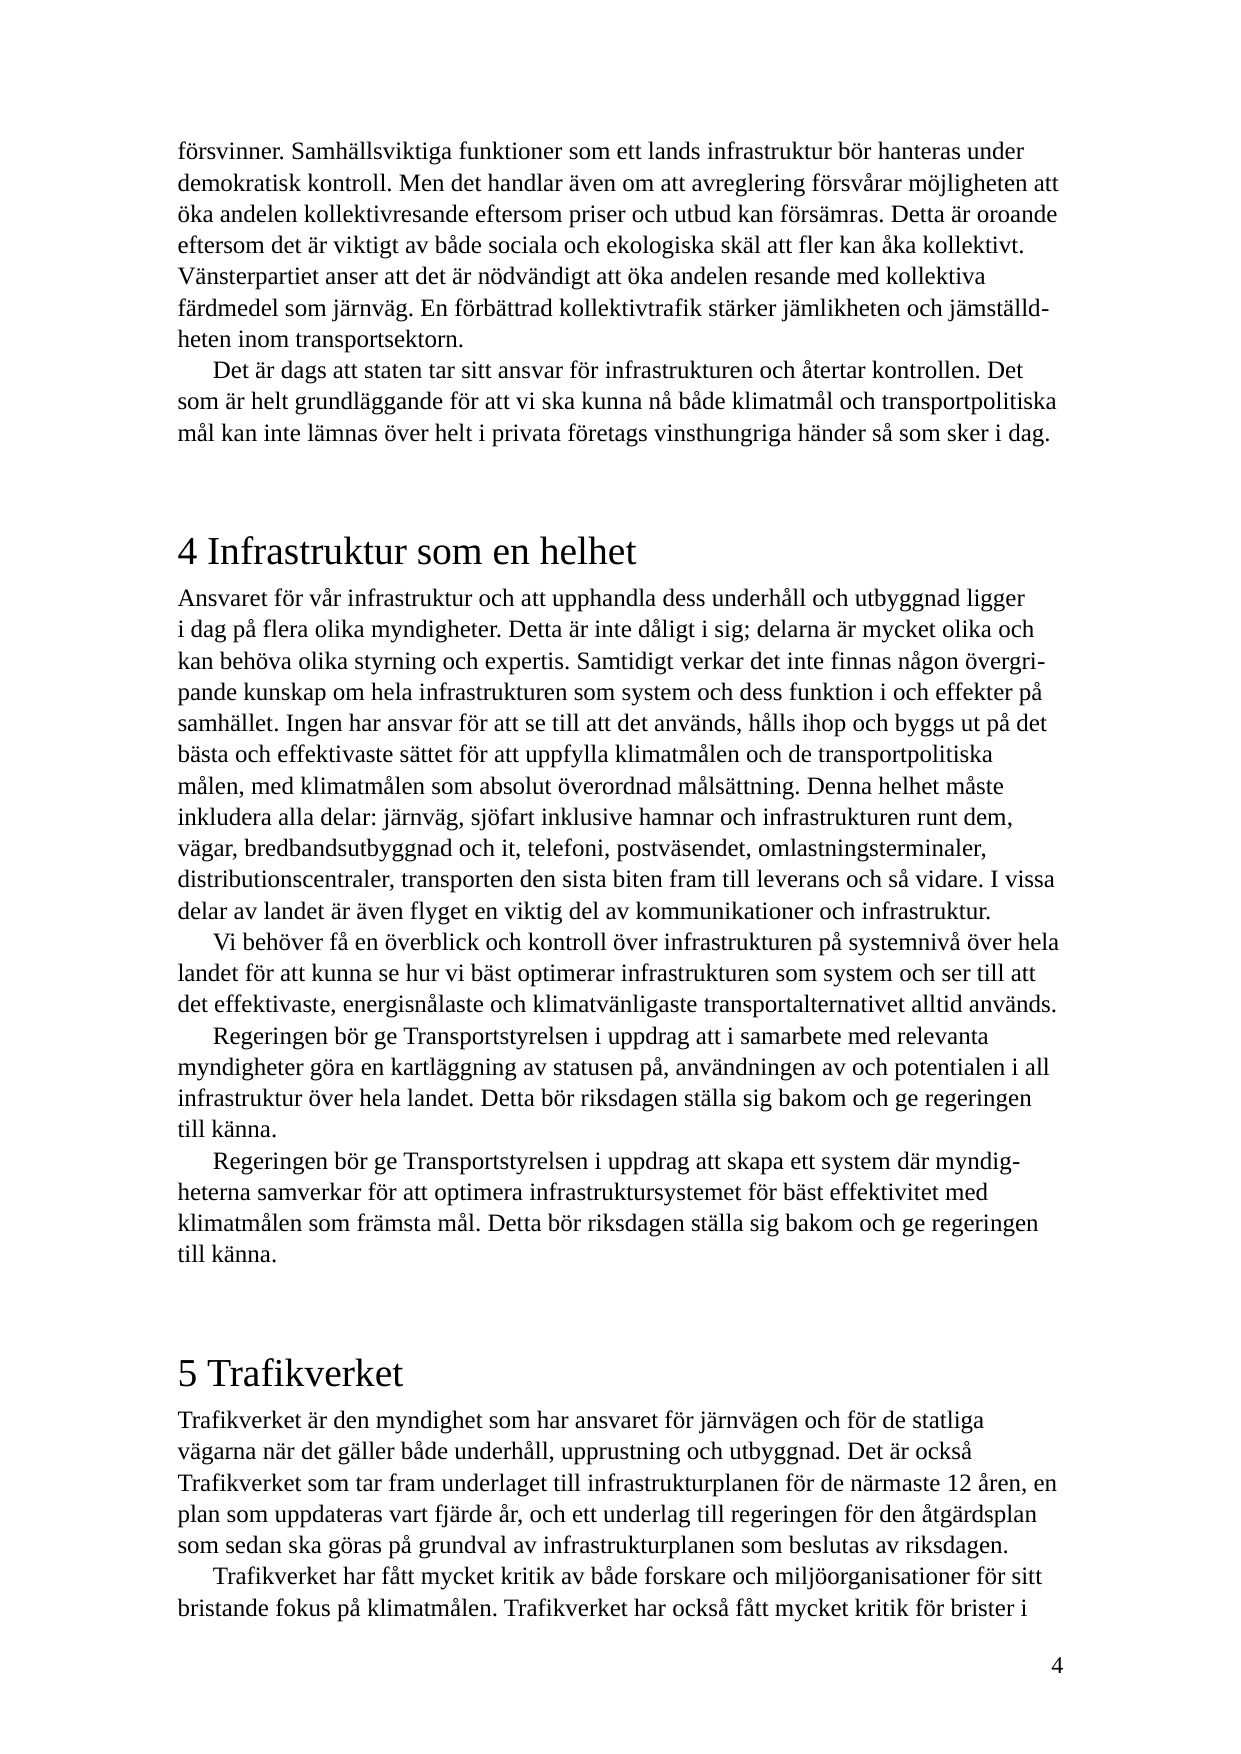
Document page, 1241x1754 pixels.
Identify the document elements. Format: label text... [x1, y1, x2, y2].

text Ansvaret för vår infrastruktur och att upphandla dess underhåll och utbyggnad ligger i dag på flera olika myndigheter. Detta är inte dåligt i sig; delarna är mycket olika och kan behöva olika styrning och expertis. Samtidigt verkar det inte finnas någon övergripande kunskap om hela infrastrukturen som system och dess funktion i och effekter på samhället. Ingen har ansvar för att se till att det används, hålls ihop och byggs ut på det bästa och effektivaste sättet för att uppfylla klimatmålen och de transportpolitiska målen, med klimatmålen som absolut överordnad målsättning. Denna helhet måste inkludera alla delar: järnväg, sjöfart inklusive hamnar och infrastrukturen runt dem, vägar, bredbandsutbyggnad och it, telefoni, postväsendet, omlastningsterminaler, distributionscentraler, transporten den sista biten fram till leverans och så vidare. I vissa delar av landet är även flyget en viktig del av kommunikationer och infrastruktur. [177, 581, 1063, 924]
text Regeringen bör ge Transportstyrelsen i uppdrag att i samarbete med relevanta myndigheter göra en kartläggning av statusen på, användningen av och potentialen i all infrastruktur över hela landet. Detta bör riksdagen ställa sig bakom och ge regeringen till känna. [177, 1018, 1063, 1143]
text Det är dags att staten tar sitt ansvar för infrastrukturen och återtar kontrollen. Det som är helt grundläggande för att vi ska kunna nå både klimatmål och transportpolitiska mål kan inte lämnas över helt i privata företags vinsthungriga händer så som sker i dag. [177, 353, 1063, 446]
text Infrastruktur som en helhet [177, 532, 1063, 572]
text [177, 134, 1063, 353]
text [177, 1559, 1063, 1621]
text Trafikverket [177, 1354, 1063, 1394]
text Vi behöver få en överblick och kontroll över infrastrukturen på systemnivå över hela landet för att kunna se hur vi bäst optimerar infrastrukturen som system och ser till att det effektivaste, energisnålaste och klimatvänligaste transportalternativet alltid används. [177, 924, 1063, 1018]
text Regeringen bör ge Transportstyrelsen i uppdrag att skapa ett system där myndigheterna samverkar för att optimera infrastruktursystemet för bäst effektivitet med klimatmålen som främsta mål. Detta bör riksdagen ställa sig bakom och ge regeringen till känna. [177, 1143, 1063, 1268]
text Trafikverket är den myndighet som har ansvaret för järnvägen och för de statliga vägarna när det gäller både underhåll, upprustning och utbyggnad. Det är också Trafikverket som tar fram underlaget till infrastrukturplanen för de närmaste 12 åren, en plan som uppdateras vart fjärde år, och ett underlag till regeringen för den åtgärdsplan som sedan ska göras på grundval av infrastrukturplanen som beslutas av riksdagen. [177, 1403, 1063, 1559]
